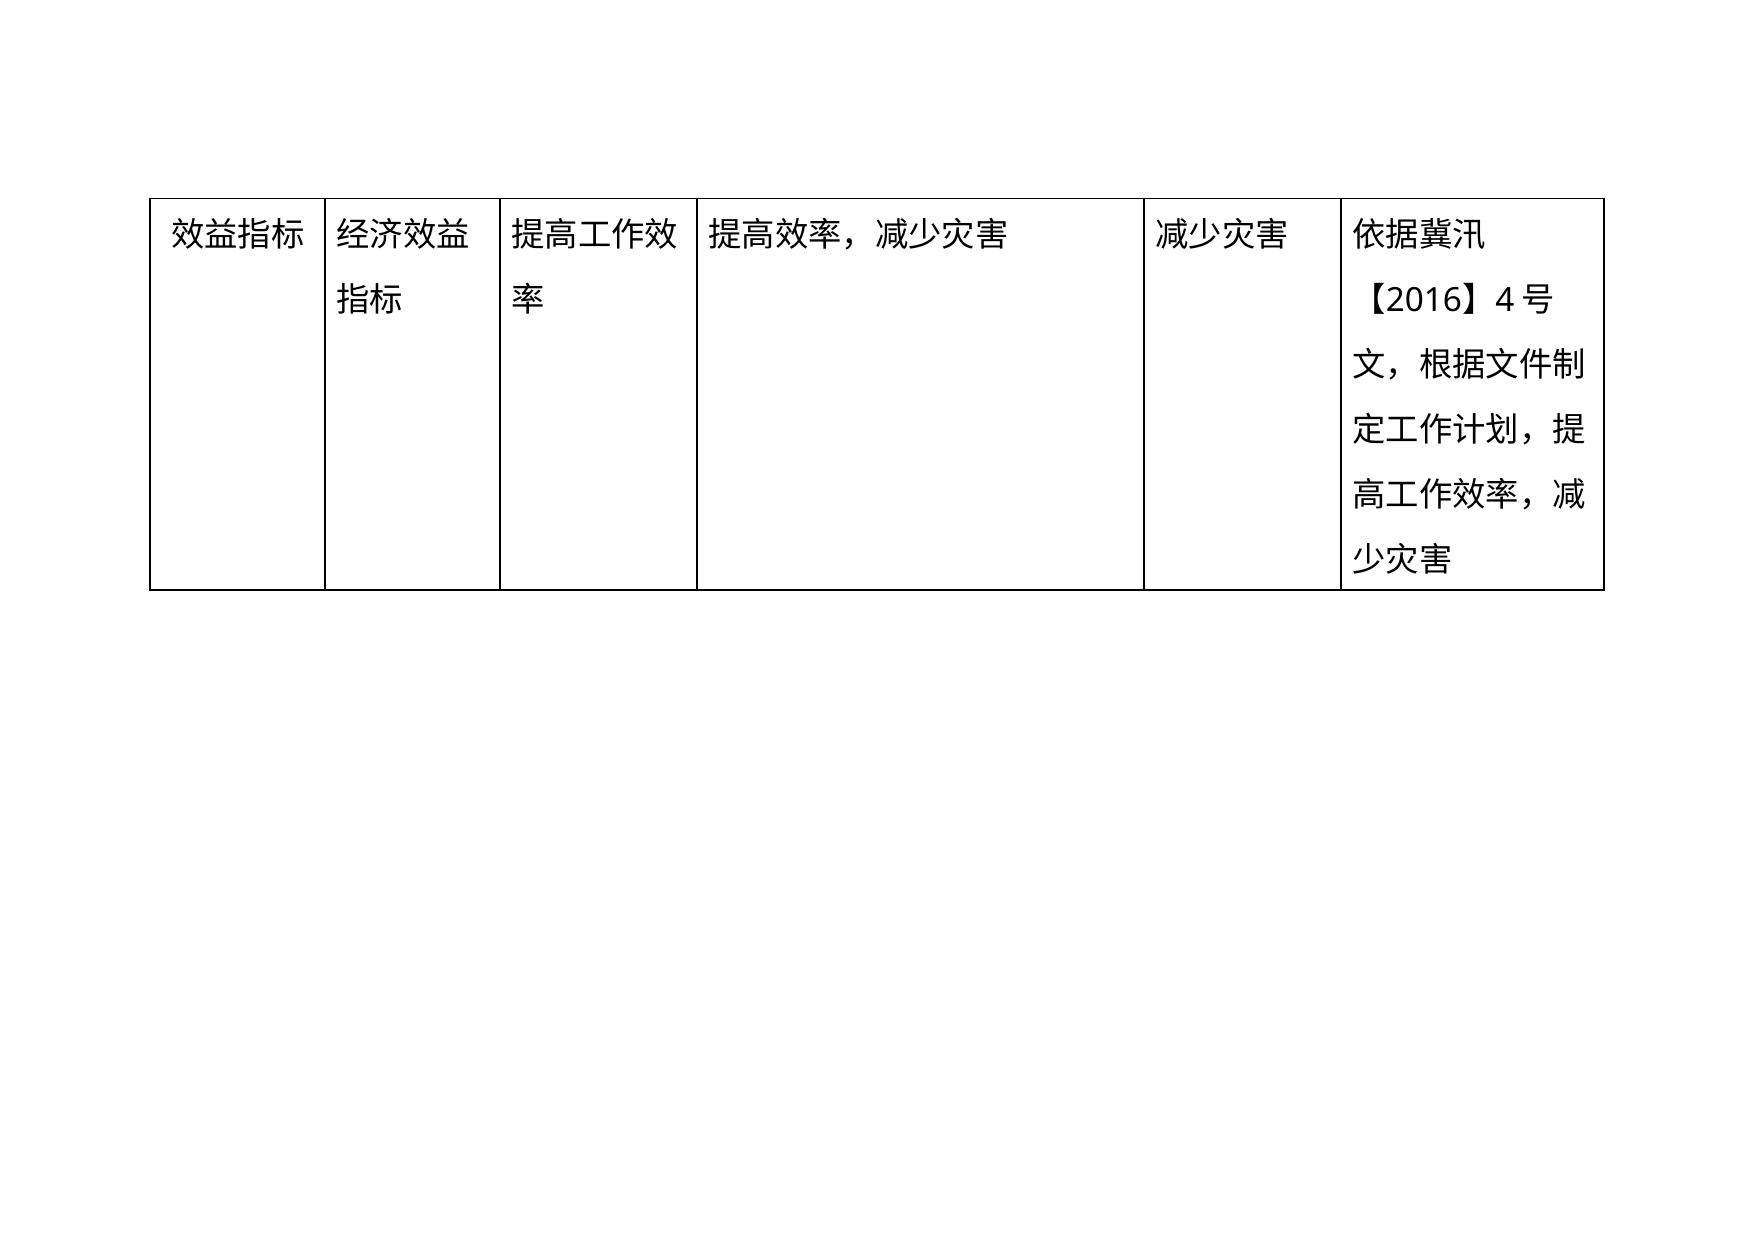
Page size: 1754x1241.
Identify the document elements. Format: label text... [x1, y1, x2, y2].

table_cell 减少灾害 [1145, 199, 1340, 589]
table_cell 效益指标 [151, 199, 324, 589]
table_cell 提高效率，减少灾害 [698, 199, 1143, 589]
table_cell 依据冀汛【2016】4号文，根据文件制定工作计划，提高工作效率，减少灾害 [1342, 199, 1603, 589]
table_cell 经济效益指标 [326, 199, 499, 589]
table_cell 提高工作效率 [501, 199, 696, 589]
